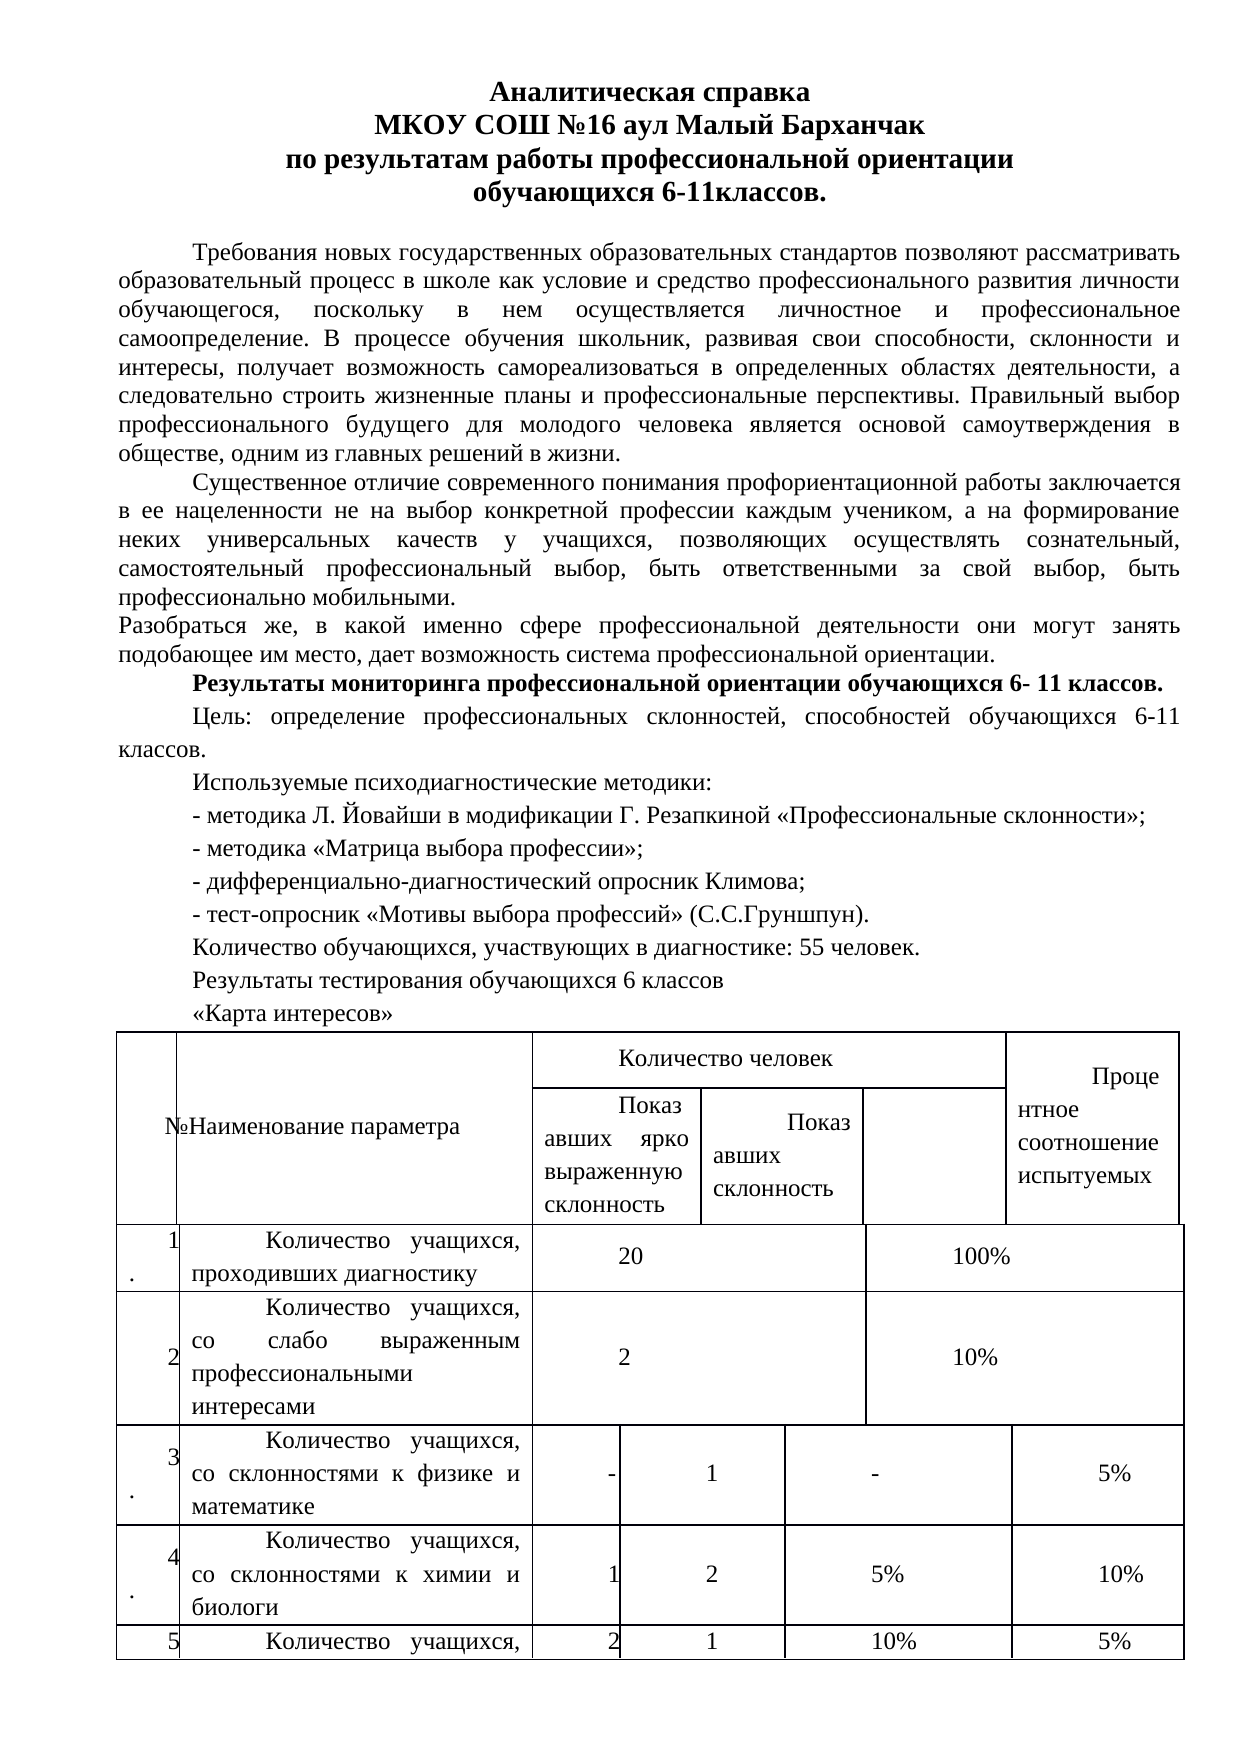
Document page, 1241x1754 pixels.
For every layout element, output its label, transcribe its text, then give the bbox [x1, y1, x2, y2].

text - методика «Матрица выбора профессии»; [118, 833, 1181, 862]
table_cell 5. [117, 1626, 179, 1658]
table_cell 3. [117, 1426, 179, 1524]
table_cell 10% [786, 1626, 1011, 1658]
text - тест-опросник «Мотивы выбора профессий» (С.С.Груншпун). [118, 899, 1181, 928]
table_header Наименование параметра [177, 1033, 532, 1223]
table_cell 2 [533, 1626, 619, 1658]
text Результаты мониторинга профессиональной ориентации обучающихся 6- 11 классов. [118, 668, 1181, 697]
table_cell 2 [621, 1526, 784, 1624]
table_cell Количество учащихся, со склонностями к химии и биологи [180, 1526, 532, 1624]
table_cell 2 [533, 1292, 865, 1424]
table_cell 10% [1013, 1526, 1183, 1624]
table_cell Показавших ярко выраженную склонность [533, 1089, 700, 1223]
text МКОУ СОШ №16 аул Малый Барханчак [118, 107, 1181, 141]
table_cell 1 [621, 1426, 784, 1524]
table_cell 4. [117, 1526, 179, 1624]
table_cell 5% [786, 1526, 1011, 1624]
text Используемые психодиагностические методики: [118, 767, 1181, 796]
table_header Количество человек [533, 1033, 1005, 1087]
table_cell 2 [117, 1292, 179, 1424]
table_cell 10% [867, 1292, 1183, 1424]
table_cell Количество учащихся, со слабо выраженным профессиональными интересами [180, 1292, 532, 1424]
table_header № [117, 1033, 176, 1223]
table_cell Количество учащихся, проходивших диагностику [180, 1225, 532, 1291]
table_cell 1 [533, 1526, 619, 1624]
table_cell 100% [867, 1225, 1183, 1291]
text - методика Л. Йовайши в модификации Г. Резапкиной «Профессиональные склонности»; [118, 800, 1181, 829]
table_cell 20 [533, 1225, 865, 1291]
text Разобраться же, в какой именно сфере профессиональной деятельности они могут занять подобающее им место, дает возможность система профессиональной ориентации. [118, 611, 1181, 668]
text Требования новых государственных образовательных стандартов позволяют рассматривать образовательный процесс в школе как условие и средство профессионального развития личности обучающегося, поскольку в нем осуществляется личностное и профессиональное самоопределение. В процессе обучения школьник, развивая свои способности, склонности и интересы, получает возможность самореализоваться в определенных областях деятельности, а следовательно строить жизненные планы и профессиональные перспективы. Правильный выбор профессионального будущего для молодого человека является основой самоутверждения в обществе, одним из главных решений в жизни. [118, 237, 1181, 467]
text Количество обучающихся, участвующих в диагностике: 55 человек. [118, 932, 1181, 961]
text Цель: определение профессиональных склонностей, способностей обучающихся 6-11 классов. [118, 701, 1181, 763]
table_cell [180, 1626, 532, 1658]
table_cell 1 [621, 1626, 784, 1658]
table_cell Показавших склонность [702, 1089, 862, 1223]
text по результатам работы профессиональной ориентации [118, 141, 1181, 174]
table_cell 1. [117, 1225, 179, 1291]
table_cell 5% [1013, 1426, 1183, 1524]
text Результаты тестирования обучающихся 6 классов [118, 965, 1181, 994]
table_cell [864, 1089, 1005, 1223]
text обучающихся 6-11классов. [118, 174, 1181, 208]
text Аналитическая справка [118, 74, 1181, 107]
text «Карта интересов» [118, 998, 1181, 1027]
table_cell Количество учащихся, со склонностями к физике и математике [180, 1426, 532, 1524]
table_cell 5% [1013, 1626, 1183, 1658]
table_cell - [533, 1426, 619, 1524]
table_header Процентное соотношение испытуемых [1007, 1033, 1178, 1223]
table_cell - [786, 1426, 1011, 1524]
text Существенное отличие современного понимания профориентационной работы заключается в ее нацеленности не на выбор конкретной профессии каждым учеником, а на формирование неких универсальных качеств у учащихся, позволяющих осуществлять сознательный, самостоятельный профессиональный выбор, быть ответственными за свой выбор, быть профессионально мобильными. [118, 467, 1181, 611]
text - дифференциально-диагностический опросник Климова; [118, 866, 1181, 895]
